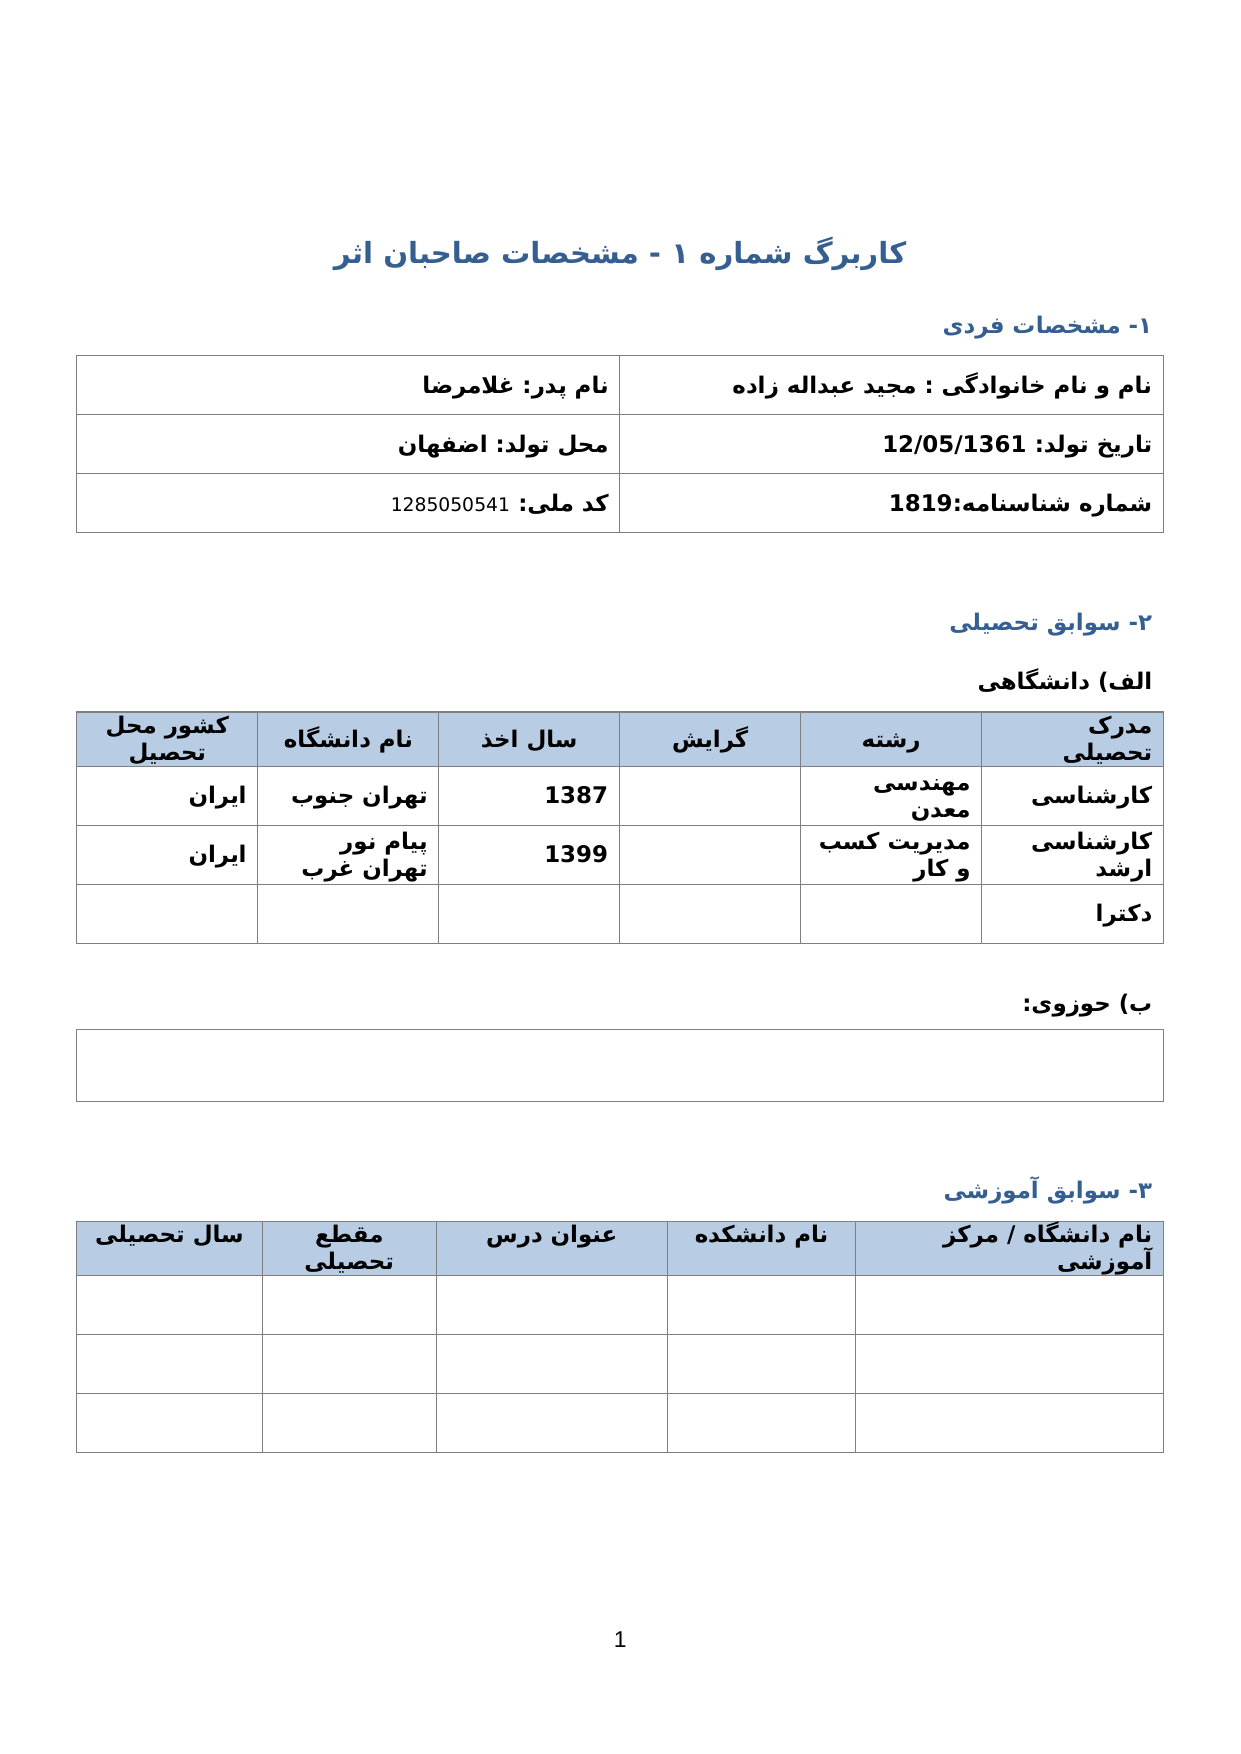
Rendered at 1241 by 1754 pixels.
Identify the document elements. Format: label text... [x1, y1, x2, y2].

table_cell [77, 1030, 1163, 1101]
table_cell تاریخ تولد: 12/05/1361 [620, 415, 1163, 473]
table_header ۱- مشخصات فردی [77, 296, 1163, 355]
table_cell [437, 1276, 667, 1334]
table_cell [77, 1335, 262, 1393]
table_cell [263, 1335, 436, 1393]
table_cell [620, 826, 800, 884]
table_cell [668, 1335, 855, 1393]
table_cell مقطع تحصیلی [263, 1222, 436, 1275]
table_cell کد ملی: 1285050541 [77, 474, 619, 532]
table_cell [620, 885, 800, 943]
table_cell پیام نور تهران غرب [258, 826, 438, 884]
table_cell [856, 1276, 1163, 1334]
table_cell ایران [77, 826, 257, 884]
table_cell [620, 767, 800, 825]
table_cell گرایش [620, 713, 800, 766]
table_cell تهران جنوب [258, 767, 438, 825]
table_cell 1387 [439, 767, 619, 825]
table_cell مدیریت کسب و کار [801, 826, 981, 884]
table_cell مدرک تحصیلی [982, 713, 1163, 766]
table_cell مهندسی معدن [801, 767, 981, 825]
table_cell نام دانشگاه [258, 713, 438, 766]
table_cell نام دانشکده [668, 1222, 855, 1275]
table_cell [856, 1394, 1163, 1452]
table_cell عنوان درس [437, 1222, 667, 1275]
table_cell محل تولد: اضفهان [77, 415, 619, 473]
table_header ۳- سوابق آموزشی [77, 1162, 1163, 1221]
text کاربرگ شماره ۱ - مشخصات صاحبان اثر [77, 236, 1163, 270]
table_cell [668, 1276, 855, 1334]
table_cell 1399 [439, 826, 619, 884]
table_cell [77, 1276, 262, 1334]
table_cell سال اخذ [439, 713, 619, 766]
table_cell [263, 1394, 436, 1452]
table_cell ایران [77, 767, 257, 825]
table_cell [437, 1394, 667, 1452]
table_cell [263, 1276, 436, 1334]
table_cell [77, 1394, 262, 1452]
table_cell [856, 1335, 1163, 1393]
table_cell کشور محل تحصیل [77, 713, 257, 766]
table_cell نام پدر: غلامرضا [77, 356, 619, 414]
table_cell رشته [801, 713, 981, 766]
table_cell سال تحصیلی [77, 1222, 262, 1275]
table_cell الف) دانشگاهی [77, 653, 1163, 711]
table_cell [439, 885, 619, 943]
table_cell نام و نام خانوادگی : مجید عبداله زاده [620, 356, 1163, 414]
table_cell ب) حوزوی: [77, 944, 1163, 1029]
table_cell نام دانشگاه / مرکز آموزشی [856, 1222, 1163, 1275]
table_cell [258, 885, 438, 943]
table_cell کارشناسی ارشد [982, 826, 1163, 884]
table_cell [668, 1394, 855, 1452]
table_cell کارشناسی [982, 767, 1163, 825]
table_header ۲- سوابق تحصیلی [77, 593, 1163, 652]
table_cell شماره شناسنامه:1819 [620, 474, 1163, 532]
table_cell [437, 1335, 667, 1393]
table_cell دکترا [982, 885, 1163, 943]
table_cell [801, 885, 981, 943]
table_cell [77, 885, 257, 943]
